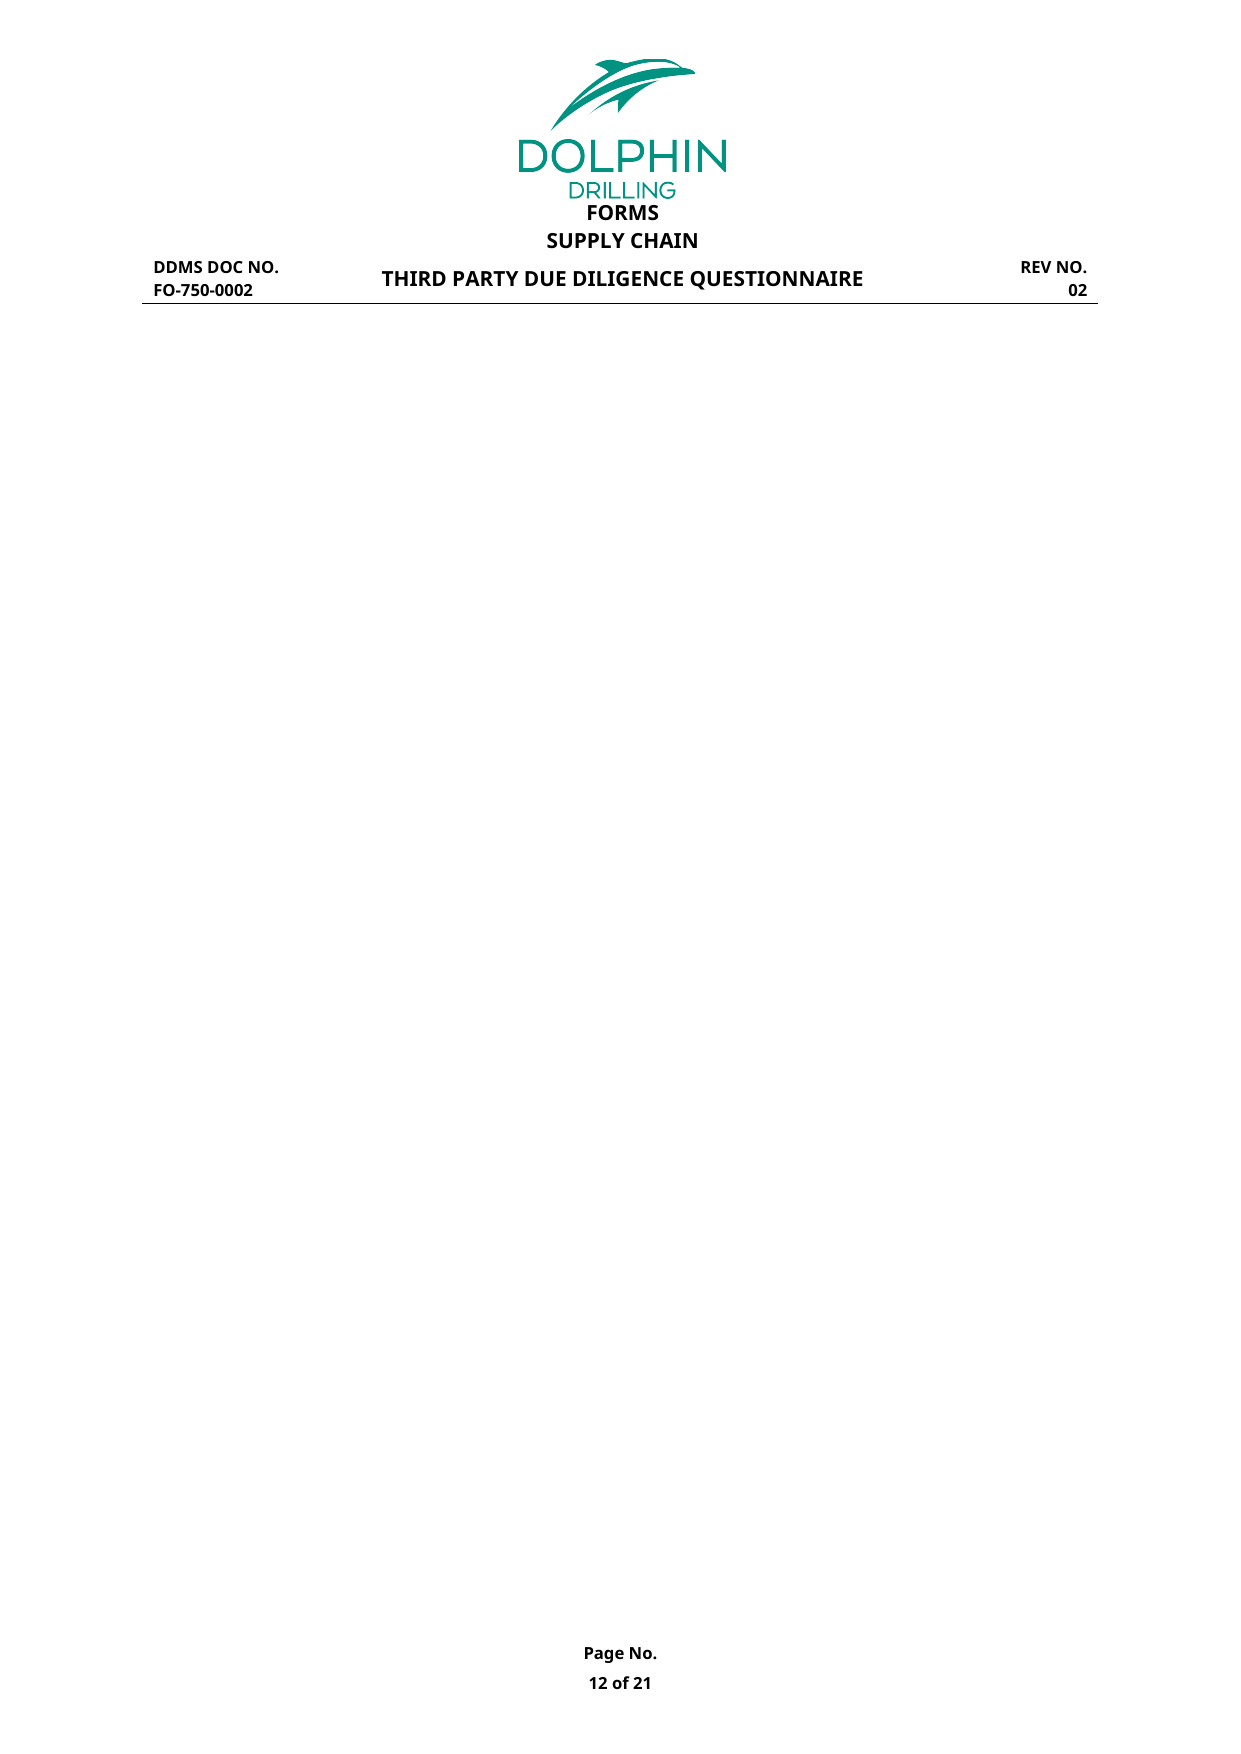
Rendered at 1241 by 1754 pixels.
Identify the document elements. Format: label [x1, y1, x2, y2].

picture [519, 59, 726, 199]
